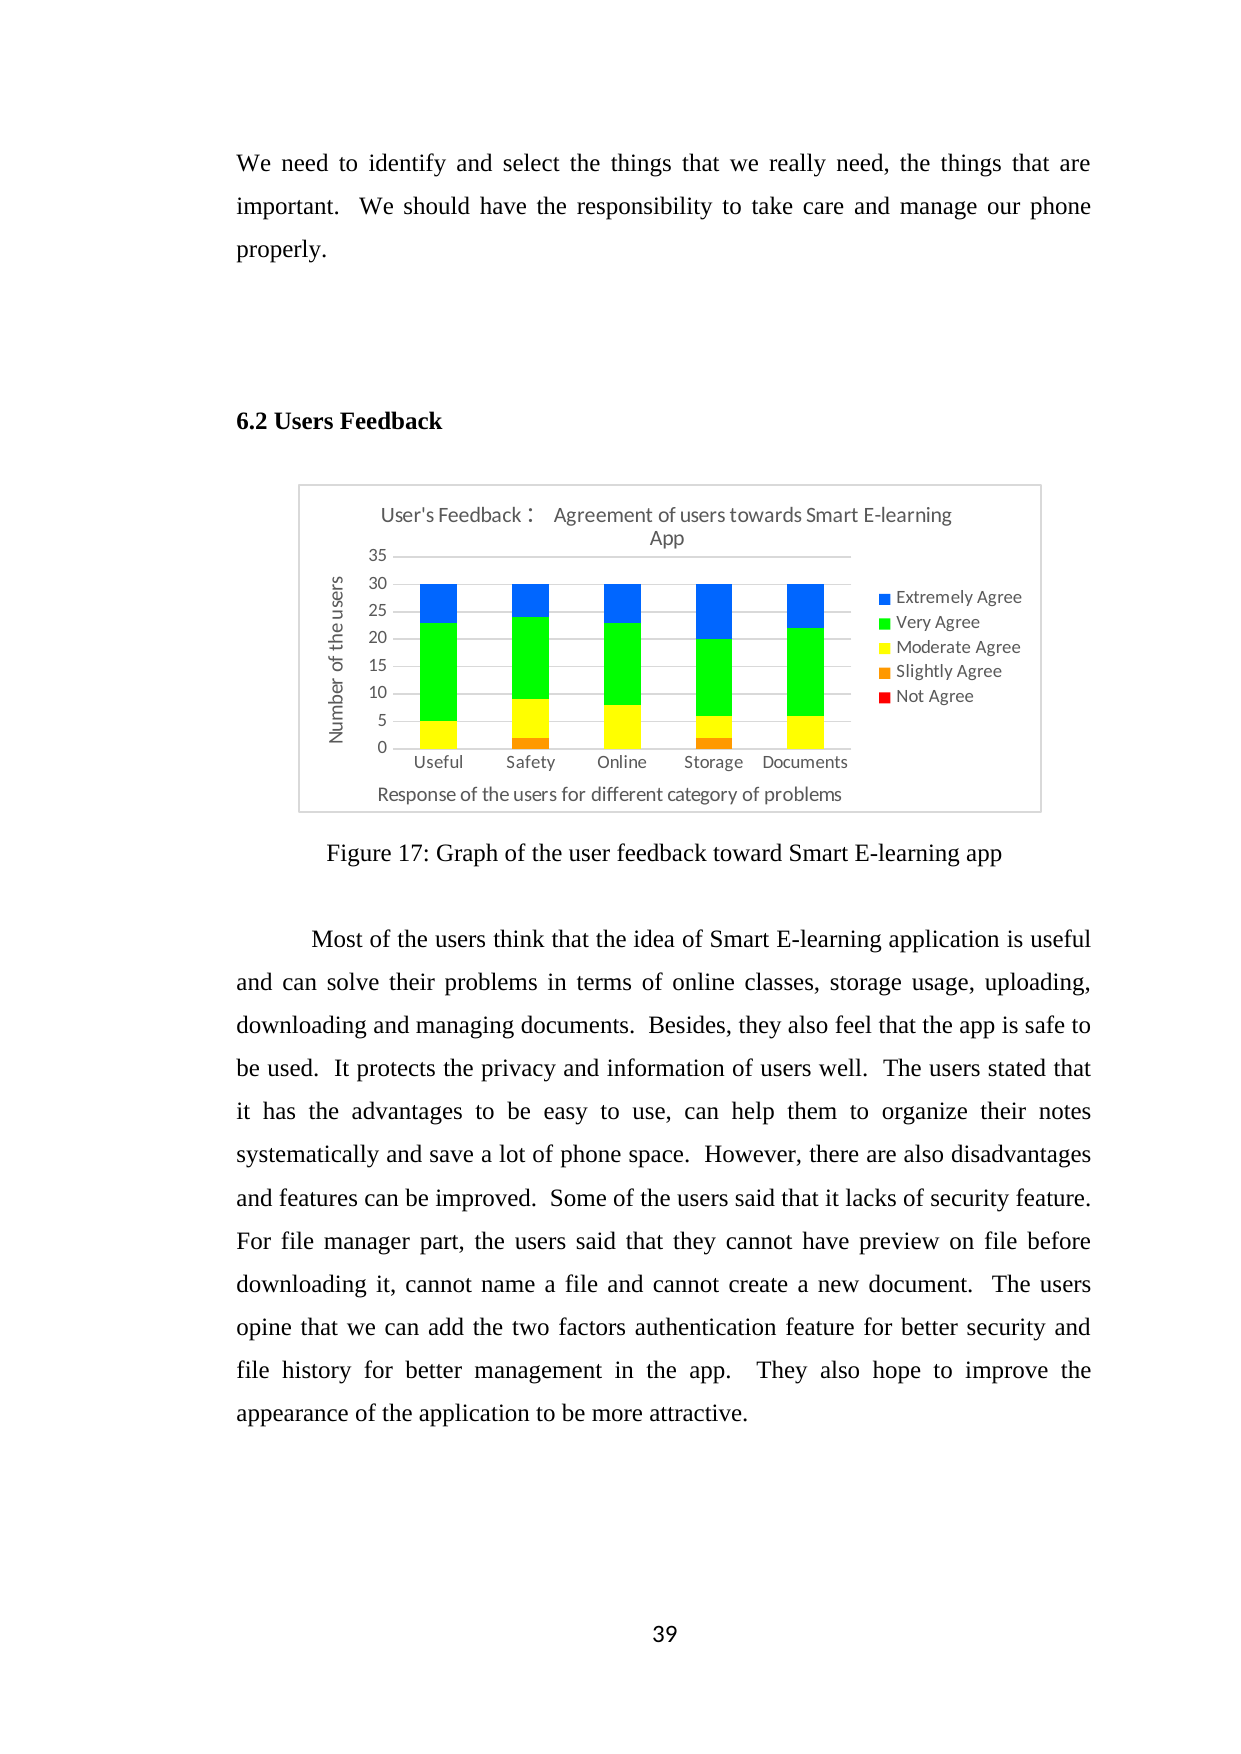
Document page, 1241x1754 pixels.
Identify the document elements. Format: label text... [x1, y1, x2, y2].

text Most of the users think that the idea of Smart E-learning application is useful and can solve their problems in terms of online classes, storage usage, uploading, downloading and managing documents. Besides, they also feel that the app is safe to be used. It protects the privacy and information of users well. The users stated that it has the advantages to be easy to use, can help them to organize their notes systematically and save a lot of phone space. However, there are also disadvantages and features can be improved. Some of the users said that it lacks of security feature. For file manager part, the users said that they cannot have preview on file before downloading it, cannot name a file and cannot create a new document. The users opine that we can add the two factors authentication feature for better security and file history for better management in the app. They also hope to improve the appearance of the application to be more attractive. [236, 924, 1092, 1427]
text 6.2 Users Feedback [236, 406, 1092, 435]
text Figure 17: Graph of the user feedback toward Smart E-learning app [236, 838, 1092, 866]
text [236, 148, 1092, 263]
